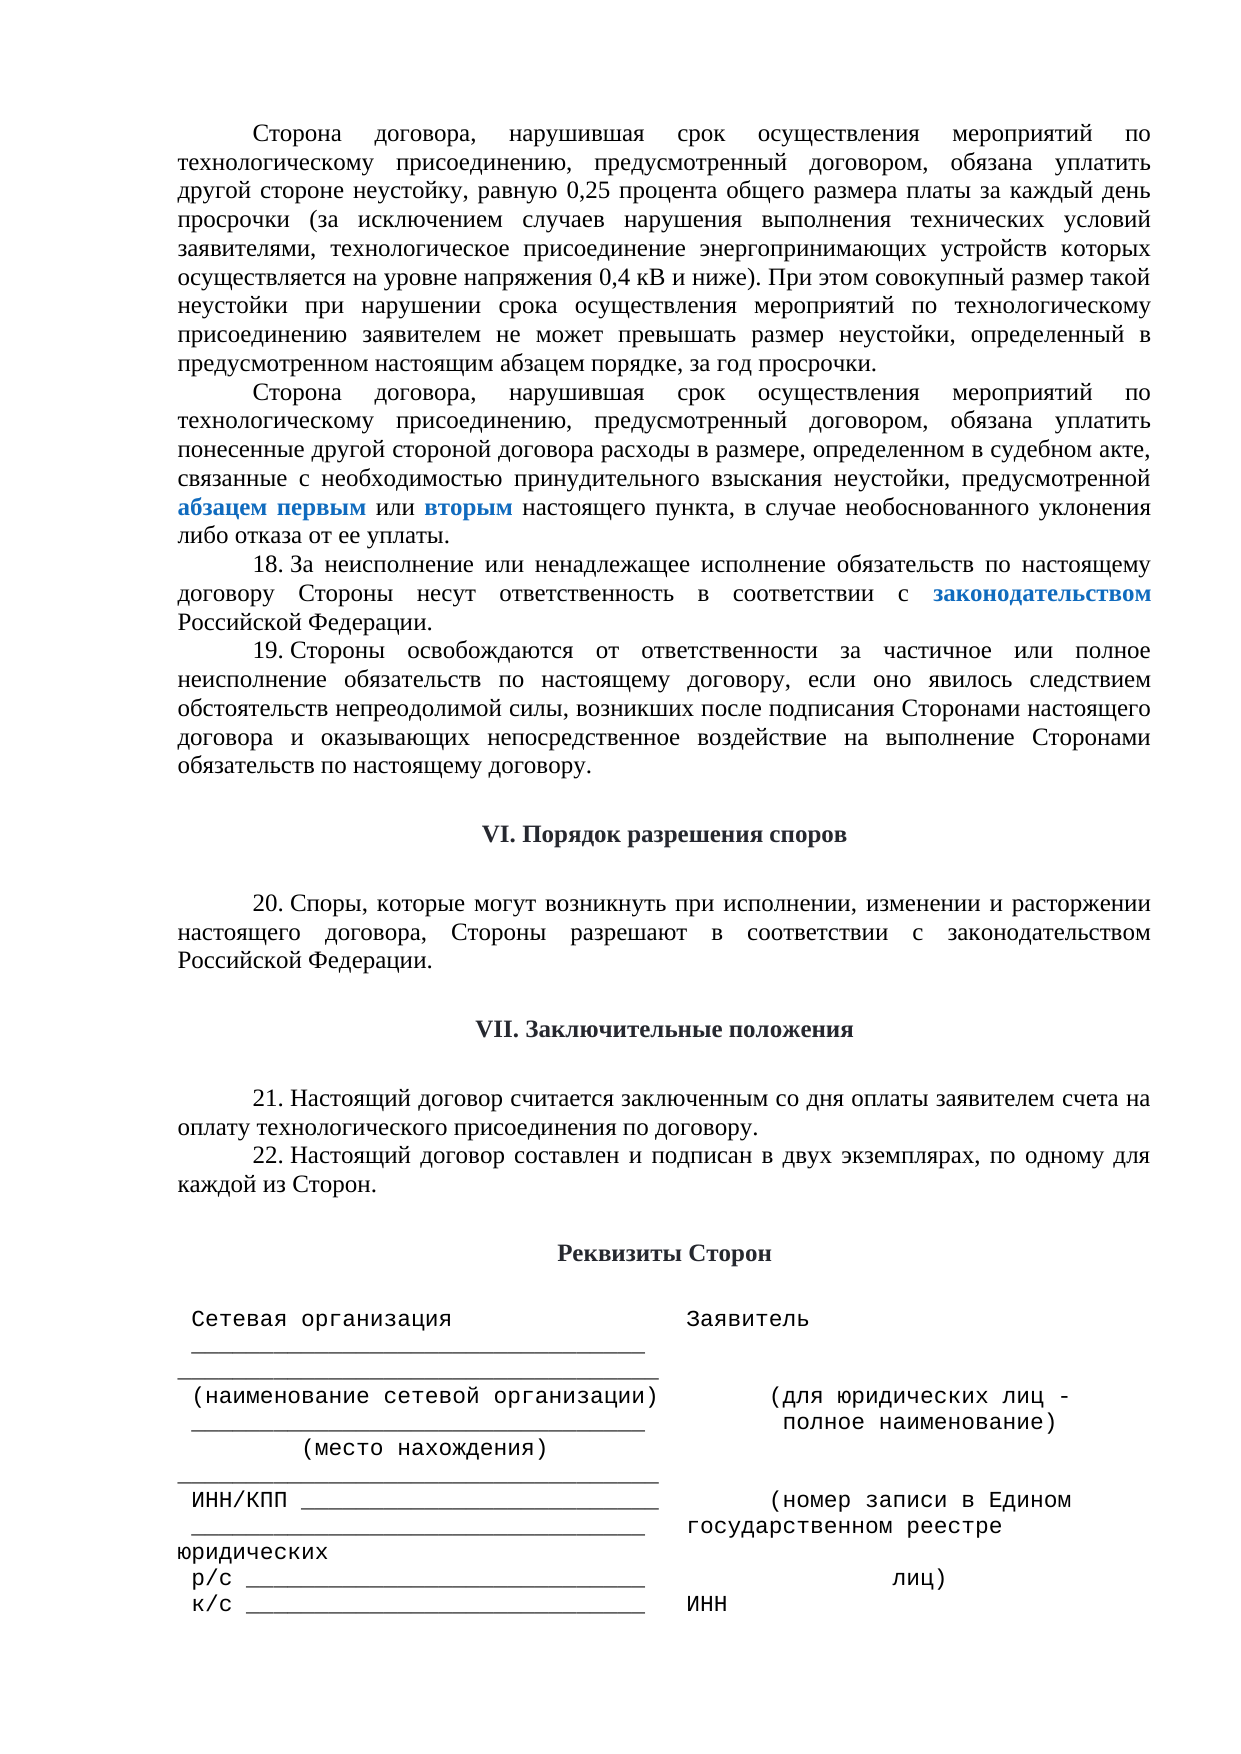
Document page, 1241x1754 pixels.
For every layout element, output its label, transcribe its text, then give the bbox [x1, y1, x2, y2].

subtitle VII. Заключительные положения [177, 1014, 1152, 1043]
text Сторона договора, нарушившая срок осуществления мероприятий по технологическому присоединению, предусмотренный договором, обязана уплатить понесенные другой стороной договора расходы в размере, определенном в судебном акте, связанные с необходимостью принудительного взыскания неустойки, предусмотренной абзацем первым или вторым настоящего пункта, в случае необоснованного уклонения либо отказа от ее уплаты. [177, 377, 1152, 549]
subtitle Реквизиты Сторон [177, 1238, 1152, 1267]
text Сетевая организация Заявитель [177, 1307, 1152, 1333]
text р/с _____________________________ лиц) [177, 1566, 1152, 1592]
text 22. Настоящий договор составлен и подписан в двух экземплярах, по одному для каждой из Сторон. [177, 1141, 1152, 1198]
text 21. Настоящий договор считается заключенным со дня оплаты заявителем счета на оплату технологического присоединения по договору. [177, 1083, 1152, 1141]
text ИНН/КПП __________________________ (номер записи в Едином [177, 1488, 1152, 1514]
text 20. Споры, которые могут возникнуть при исполнении, изменении и расторжении настоящего договора, Стороны разрешают в соответствии с законодательством Российской Федерации. [177, 888, 1152, 974]
text _________________________________ полное наименование) [177, 1411, 1152, 1437]
subtitle VI. Порядок разрешения споров [177, 819, 1152, 848]
text (наименование сетевой организации) (для юридических лиц - [177, 1385, 1152, 1411]
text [177, 1592, 1152, 1618]
text Сторона договора, нарушившая срок осуществления мероприятий по технологическому присоединению, предусмотренный договором, обязана уплатить другой стороне неустойку, равную 0,25 процента общего размера платы за каждый день просрочки (за исключением случаев нарушения выполнения технических условий заявителями, технологическое присоединение энергопринимающих устройств которых осуществляется на уровне напряжения 0,4 кВ и ниже). При этом совокупный размер такой неустойки при нарушении срока осуществления мероприятий по технологическому присоединению заявителем не может превышать размер неустойки, определенный в предусмотренном настоящим абзацем порядке, за год просрочки. [177, 118, 1152, 377]
text _________________________________ государственном реестре юридических [177, 1514, 1152, 1566]
text 19. Стороны освобождаются от ответственности за частичное или полное неисполнение обязательств по настоящему договору, если оно явилось следствием обстоятельств непреодолимой силы, возникших после подписания Сторонами настоящего договора и оказывающих непосредственное воздействие на выполнение Сторонами обязательств по настоящему договору. [177, 636, 1152, 779]
text (место нахождения) ___________________________________ [177, 1437, 1152, 1488]
text 18. За неисполнение или ненадлежащее исполнение обязательств по настоящему договору Стороны несут ответственность в соответствии с законодательством Российской Федерации. [177, 549, 1152, 636]
text _________________________________ ___________________________________ [177, 1333, 1152, 1385]
